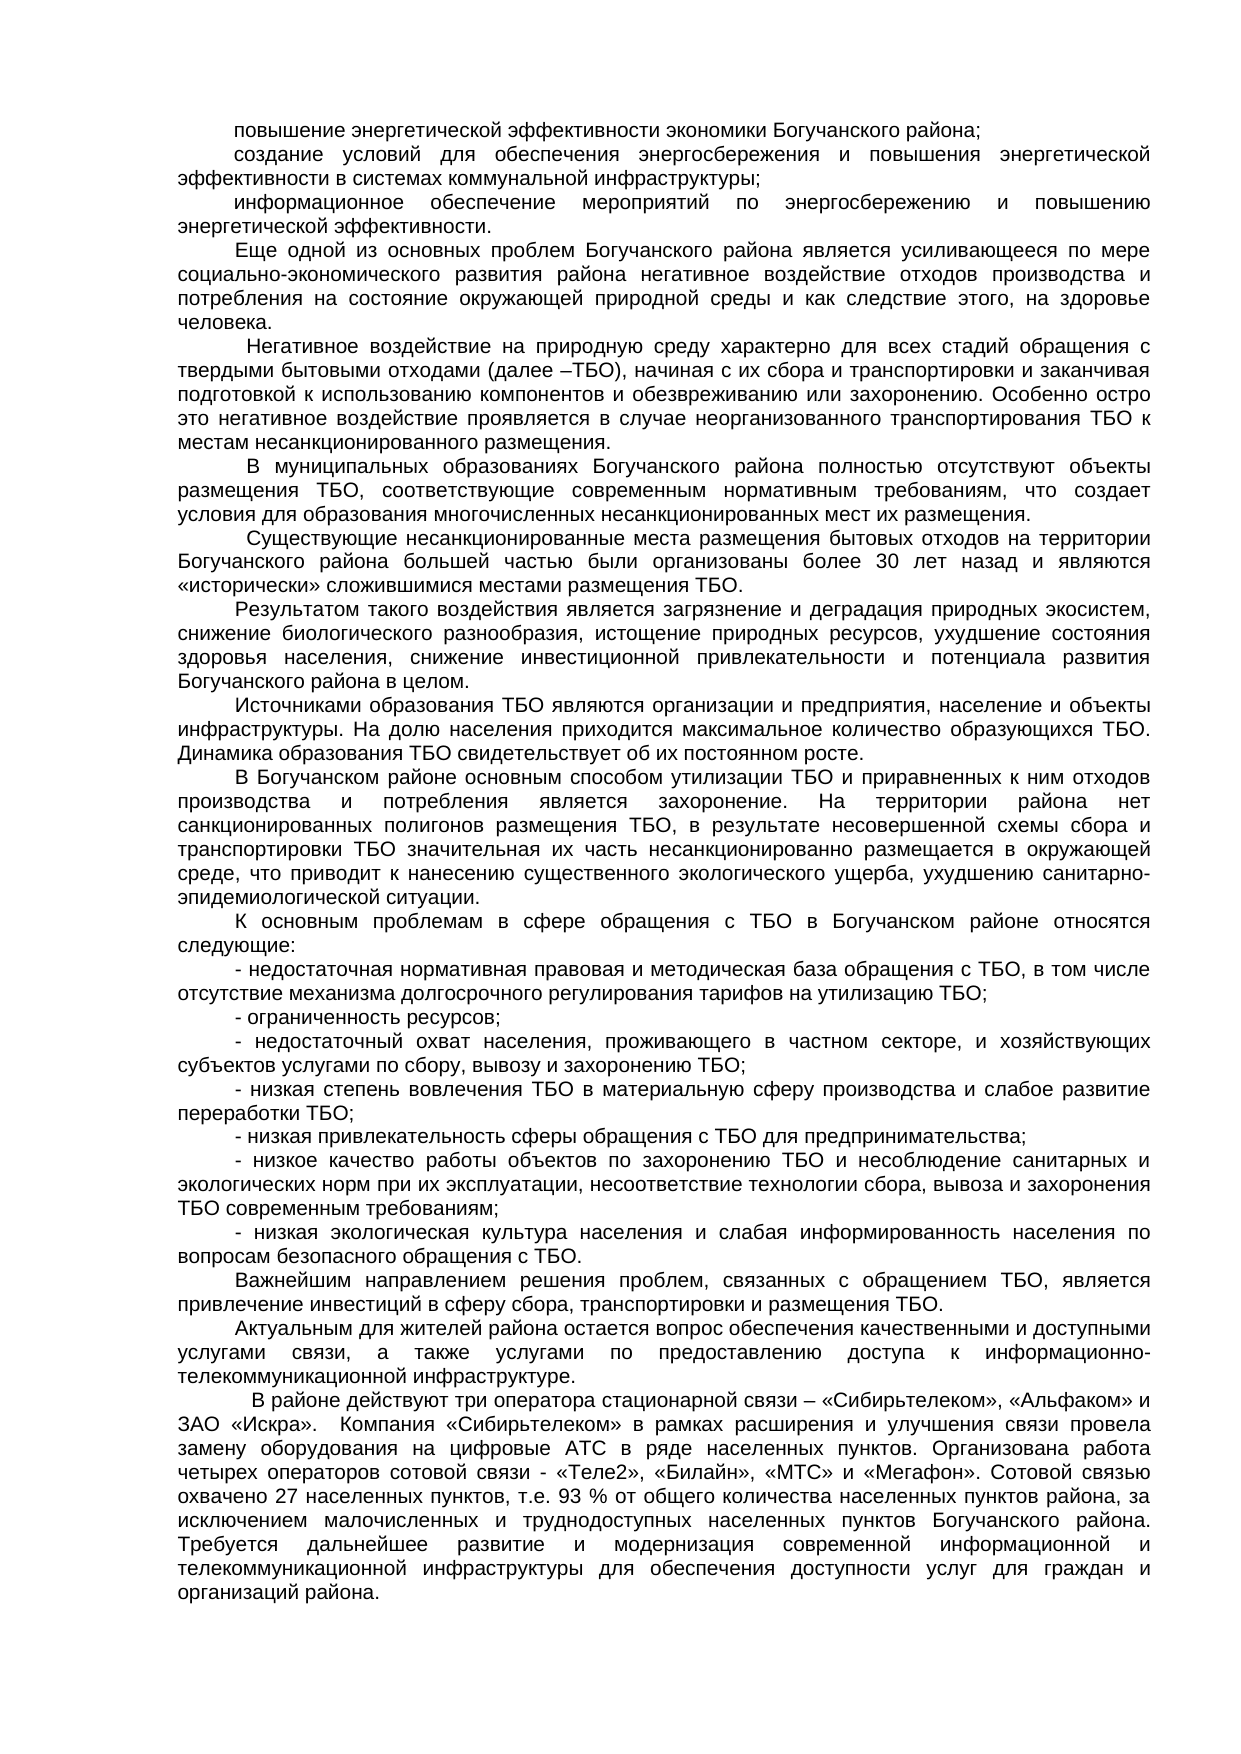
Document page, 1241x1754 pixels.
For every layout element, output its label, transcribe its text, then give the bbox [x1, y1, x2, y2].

text Еще одной из основных проблем Богучанского района является усиливающееся по мере социально-экономического развития района негативное воздействие отходов производства и потребления на состояние окружающей природной среды и как следствие этого, на здоровье человека. [177, 238, 1152, 334]
text Результатом такого воздействия является загрязнение и деградация природных экосистем, снижение биологического разнообразия, истощение природных ресурсов, ухудшение состояния здоровья населения, снижение инвестиционной привлекательности и потенциала развития Богучанского района в целом. [177, 597, 1152, 693]
text Актуальным для жителей района остается вопрос обеспечения качественными и доступными услугами связи, а также услугами по предоставлению доступа к информационно-телекоммуникационной инфраструктуре. [177, 1316, 1152, 1388]
text - недостаточная нормативная правовая и методическая база обращения с ТБО, в том числе отсутствие механизма долгосрочного регулирования тарифов на утилизацию ТБО; [177, 957, 1152, 1004]
text создание условий для обеспечения энергосбережения и повышения энергетической эффективности в системах коммунальной инфраструктуры; [177, 142, 1152, 190]
text повышение энергетической эффективности экономики Богучанского района; [177, 118, 1152, 142]
text Существующие несанкционированные места размещения бытовых отходов на территории Богучанского района большей частью были организованы более 30 лет назад и являются «исторически» сложившимися местами размещения ТБО. [177, 525, 1152, 597]
text - ограниченность ресурсов; [177, 1004, 1152, 1028]
text - недостаточный охват населения, проживающего в частном секторе, и хозяйствующих субъектов услугами по сбору, вывозу и захоронению ТБО; [177, 1028, 1152, 1076]
text В муниципальных образованиях Богучанского района полностью отсутствуют объекты размещения ТБО, соответствующие современным нормативным требованиям, что создает условия для образования многочисленных несанкционированных мест их размещения. [177, 453, 1152, 525]
text - низкая экологическая культура населения и слабая информированность населения по вопросам безопасного обращения с ТБО. [177, 1220, 1152, 1268]
text информационное обеспечение мероприятий по энергосбережению и повышению энергетической эффективности. [177, 190, 1152, 238]
text - низкое качество работы объектов по захоронению ТБО и несоблюдение санитарных и экологических норм при их эксплуатации, несоответствие технологии сбора, вывоза и захоронения ТБО современным требованиям; [177, 1148, 1152, 1220]
text В Богучанском районе основным способом утилизации ТБО и приравненных к ним отходов производства и потребления является захоронение. На территории района нет санкционированных полигонов размещения ТБО, в результате несовершенной схемы сбора и транспортировки ТБО значительная их часть несанкционированно размещается в окружающей среде, что приводит к нанесению существенного экологического ущерба, ухудшению санитарно-эпидемиологической ситуации. [177, 765, 1152, 909]
text К основным проблемам в сфере обращения с ТБО в Богучанском районе относятся следующие: [177, 909, 1152, 957]
text Важнейшим направлением решения проблем, связанных с обращением ТБО, является привлечение инвестиций в сферу сбора, транспортировки и размещения ТБО. [177, 1268, 1152, 1316]
text - низкая привлекательность сферы обращения с ТБО для предпринимательства; [177, 1124, 1152, 1148]
text Негативное воздействие на природную среду характерно для всех стадий обращения с твердыми бытовыми отходами (далее –ТБО), начиная с их сбора и транспортировки и заканчивая подготовкой к использованию компонентов и обезвреживанию или захоронению. Особенно остро это негативное воздействие проявляется в случае неорганизованного транспортирования ТБО к местам несанкционированного размещения. [177, 334, 1152, 453]
text В районе действуют три оператора стационарной связи – «Сибирьтелеком», «Альфаком» и ЗАО «Искра». Компания «Сибирьтелеком» в рамках расширения и улучшения связи провела замену оборудования на цифровые АТС в ряде населенных пунктов. Организована работа четырех операторов сотовой связи - «Теле2», «Билайн», «МТС» и «Мегафон». Сотовой связью охвачено 27 населенных пунктов, т.е. 93 % от общего количества населенных пунктов района, за исключением малочисленных и труднодоступных населенных пунктов Богучанского района. Требуется дальнейшее развитие и модернизация современной информационной и телекоммуникационной инфраструктуры для обеспечения доступности услуг для граждан и организаций района. [177, 1388, 1152, 1603]
text - низкая степень вовлечения ТБО в материальную сферу производства и слабое развитие переработки ТБО; [177, 1076, 1152, 1124]
text Источниками образования ТБО являются организации и предприятия, население и объекты инфраструктуры. На долю населения приходится максимальное количество образующихся ТБО. Динамика образования ТБО свидетельствует об их постоянном росте. [177, 693, 1152, 765]
